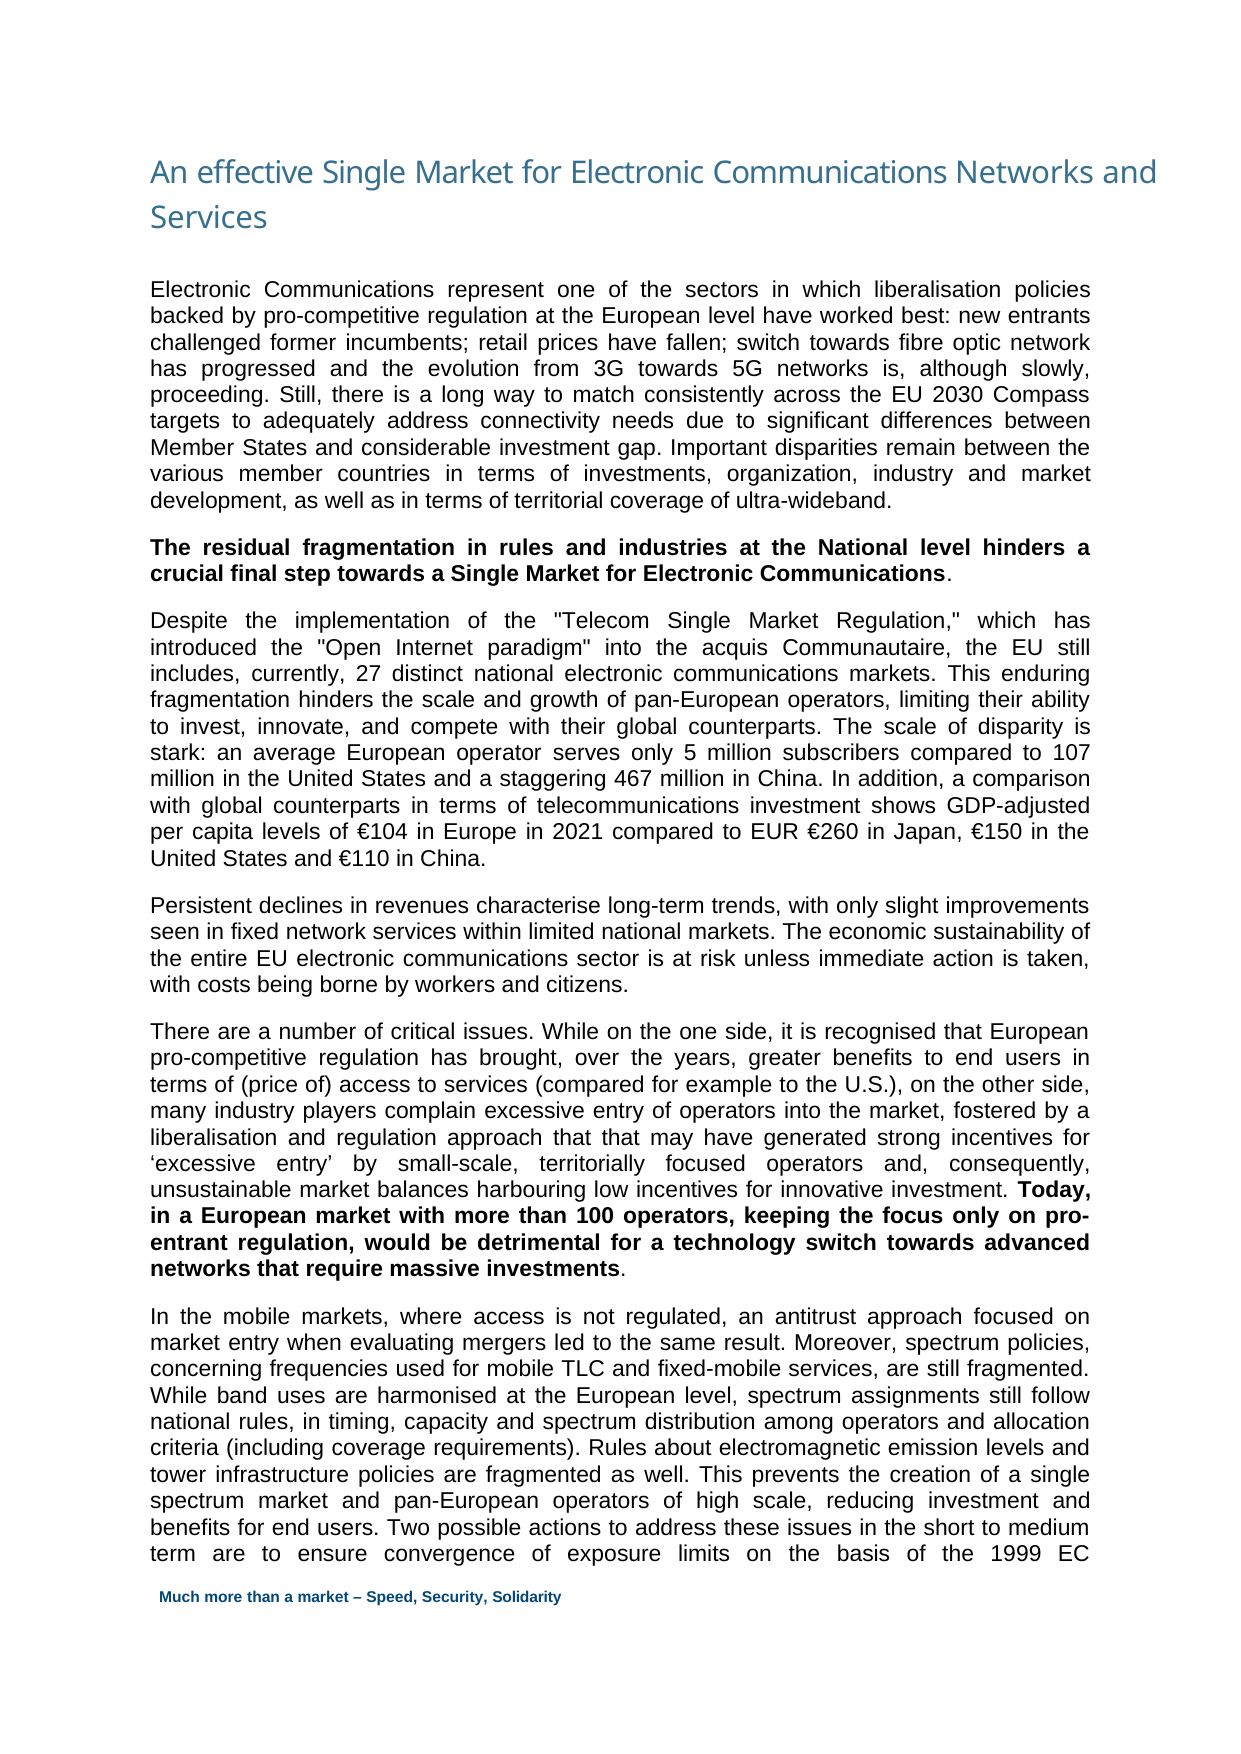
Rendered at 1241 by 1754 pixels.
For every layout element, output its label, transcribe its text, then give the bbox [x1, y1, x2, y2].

subtitle The residual fragmentation in rules and industries at the National level hinders a crucial final step towards a Single Market for Electronic Communications. [150, 534, 1090, 587]
text Despite the implementation of the "Telecom Single Market Regulation," which has introduced the "Open Internet paradigm" into the acquis Communautaire, the EU still includes, currently, 27 distinct national electronic communications markets. This enduring fragmentation hinders the scale and growth of pan-European operators, limiting their ability to invest, innovate, and compete with their global counterparts. The scale of disparity is stark: an average European operator serves only 5 million subscribers compared to 107 million in the United States and a staggering 467 million in China. In addition, a comparison with global counterparts in terms of telecommunications investment shows GDP-adjusted per capita levels of €104 in Europe in 2021 compared to EUR €260 in Japan, €150 in the United States and €110 in China. [150, 607, 1091, 871]
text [150, 1303, 1091, 1566]
text There are a number of critical issues. While on the one side, it is recognised that European pro-competitive regulation has brought, over the years, greater benefits to end users in terms of (price of) access to services (compared for example to the U.S.), on the other side, many industry players complain excessive entry of operators into the market, fostered by a liberalisation and regulation approach that that may have generated strong incentives for ‘excessive entry’ by small-scale, territorially focused operators and, consequently, unsustainable market balances harbouring low incentives for innovative investment. Today, in a European market with more than 100 operators, keeping the focus only on pro- entrant regulation, would be detrimental for a technology switch towards advanced networks that require massive investments. [150, 1018, 1091, 1282]
subtitle An effective Single Market for Electronic Communications Networks and Services [150, 150, 1178, 238]
text Electronic Communications represent one of the sectors in which liberalisation policies backed by pro-competitive regulation at the European level have worked best: new entrants challenged former incumbents; retail prices have fallen; switch towards fibre optic network has progressed and the evolution from 3G towards 5G networks is, although slowly, proceeding. Still, there is a long way to match consistently across the EU 2030 Compass targets to adequately address connectivity needs due to significant differences between Member States and considerable investment gap. Important disparities remain between the various member countries in terms of investments, organization, industry and market development, as well as in terms of territorial coverage of ultra-wideband. [150, 276, 1091, 513]
text Persistent declines in revenues characterise long-term trends, with only slight improvements seen in fixed network services within limited national markets. The economic sustainability of the entire EU electronic communications sector is at risk unless immediate action is taken, with costs being borne by workers and citizens. [150, 892, 1091, 997]
